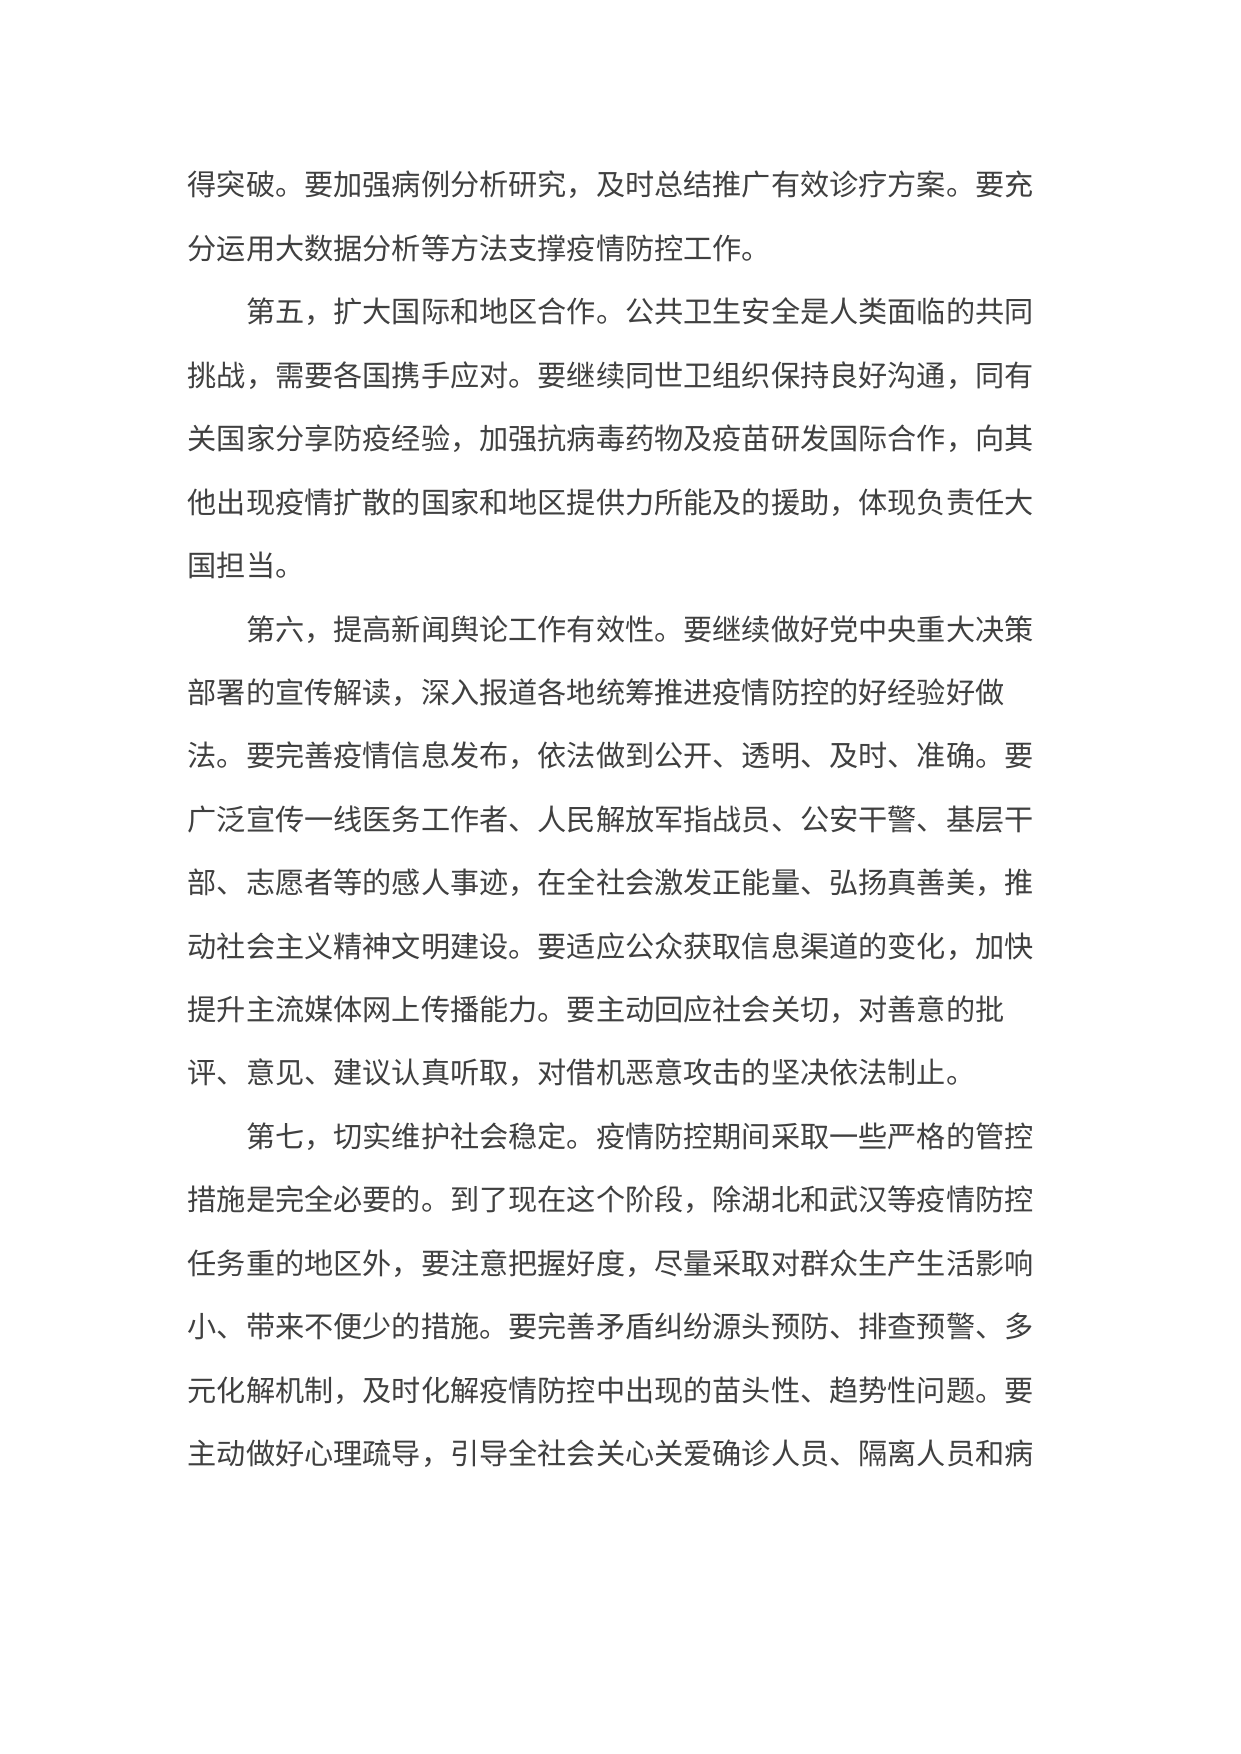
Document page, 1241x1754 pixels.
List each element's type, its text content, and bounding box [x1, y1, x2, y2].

text 第六，提高新闻舆论工作有效性。要继续做好党中央重大决策部署的宣传解读，深入报道各地统筹推进疫情防控的好经验好做法。要完善疫情信息发布，依法做到公开、透明、及时、准确。要广泛宣传一线医务工作者、人民解放军指战员、公安干警、基层干部、志愿者等的感人事迹，在全社会激发正能量、弘扬真善美，推动社会主义精神文明建设。要适应公众获取信息渠道的变化，加快提升主流媒体网上传播能力。要主动回应社会关切，对善意的批评、意见、建议认真听取，对借机恶意攻击的坚决依法制止。 [187, 606, 1053, 1092]
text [187, 162, 1053, 268]
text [187, 1113, 1053, 1473]
text 第五，扩大国际和地区合作。公共卫生安全是人类面临的共同挑战，需要各国携手应对。要继续同世卫组织保持良好沟通，同有关国家分享防疫经验，加强抗病毒药物及疫苗研发国际合作，向其他出现疫情扩散的国家和地区提供力所能及的援助，体现负责任大国担当。 [187, 289, 1053, 585]
